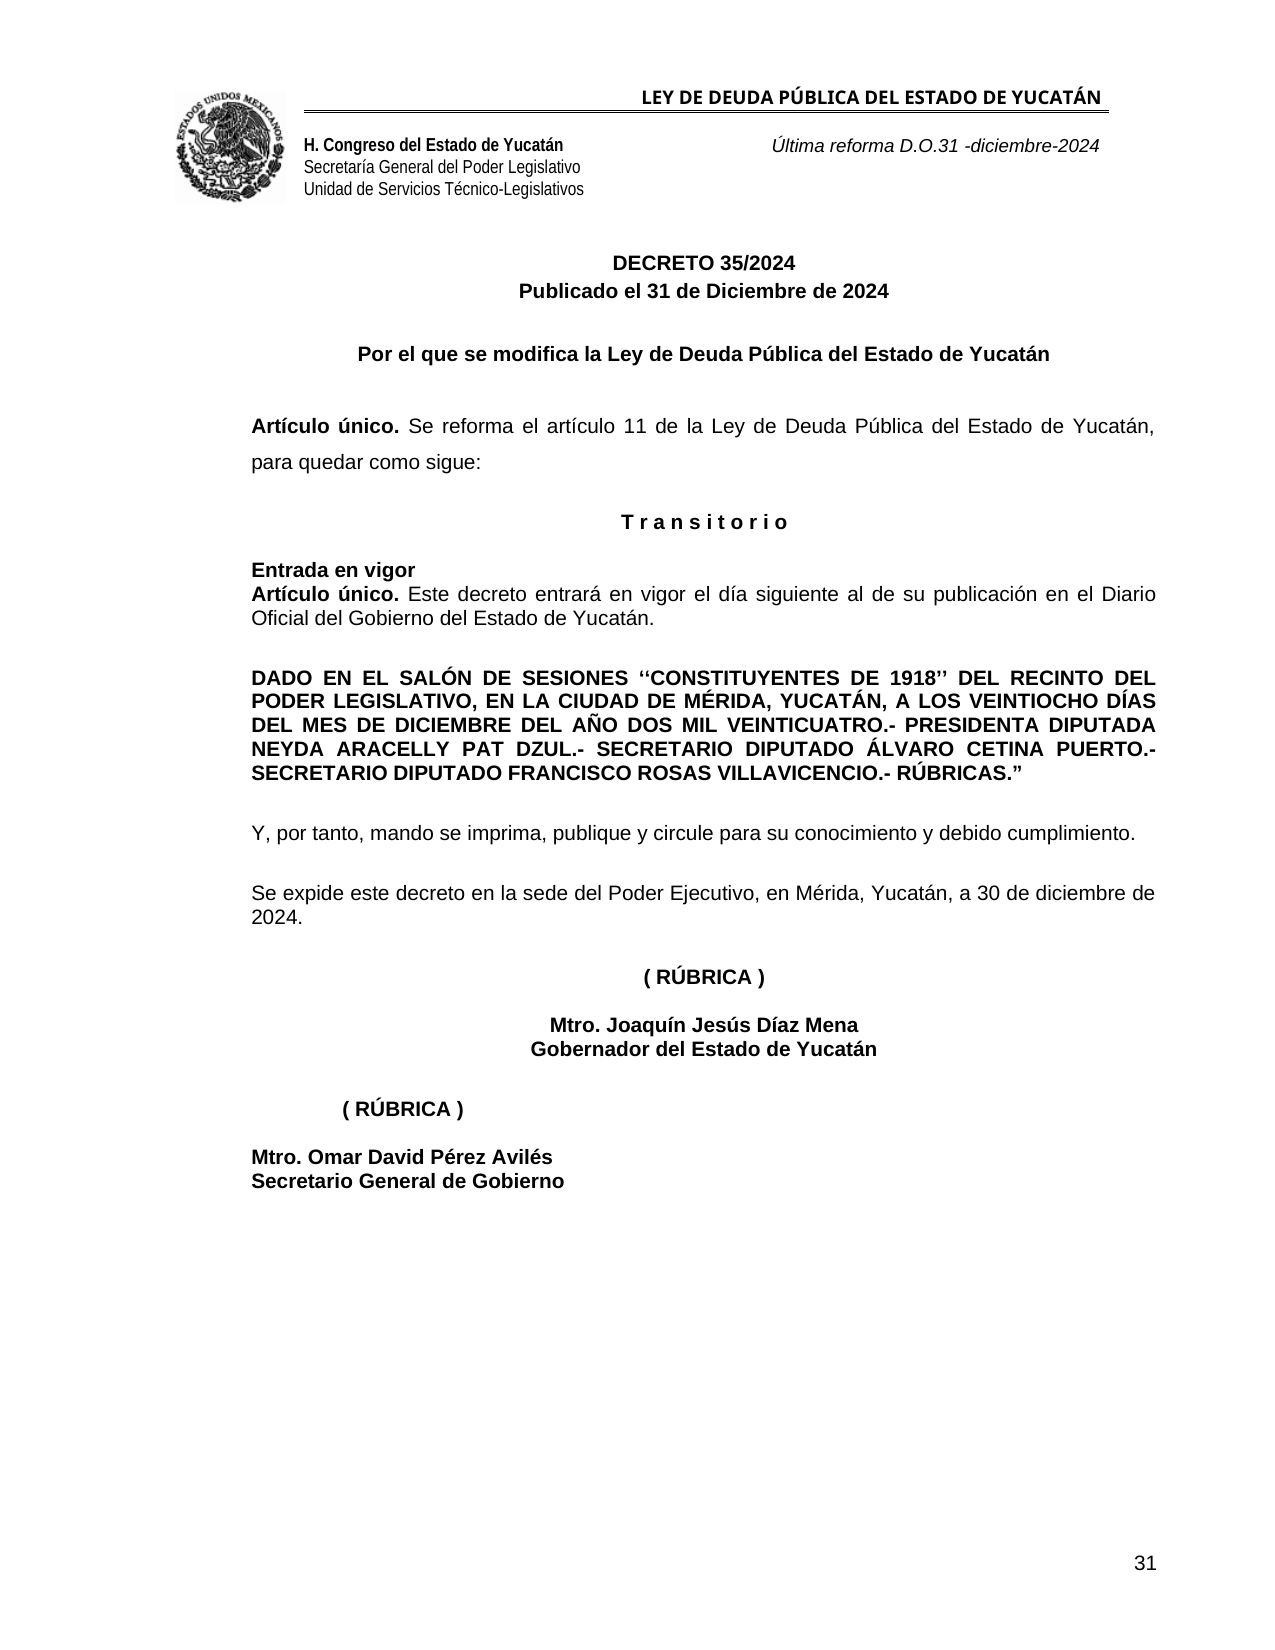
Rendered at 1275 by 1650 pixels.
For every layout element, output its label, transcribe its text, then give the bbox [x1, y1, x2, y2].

text Entrada en vigor [251, 558, 1157, 582]
text ( RÚBRICA ) [251, 965, 1157, 989]
text Secretario General de Gobierno [251, 1168, 1157, 1192]
text Por el que se modifica la Ley de Deuda Pública del Estado de Yucatán [251, 342, 1157, 366]
text Y, por tanto, mando se imprima, publique y circule para su conocimiento y debido cumplimiento. [251, 821, 1157, 845]
text Mtro. Joaquín Jesús Díaz Mena [251, 1013, 1157, 1037]
text T r a n s i t o r i o [251, 510, 1157, 534]
text Artículo único. Este decreto entrará en vigor el día siguiente al de su publicación en el Diario Oficial del Gobierno del Estado de Yucatán. [251, 582, 1157, 629]
text DADO EN EL SALÓN DE SESIONES ‘‘CONSTITUYENTES DE 1918’’ DEL RECINTO DEL PODER LEGISLATIVO, EN LA CIUDAD DE MÉRIDA, YUCATÁN, A LOS VEINTIOCHO DÍAS DEL MES DE DICIEMBRE DEL AÑO DOS MIL VEINTICUATRO.- PRESIDENTA DIPUTADA NEYDA ARACELLY PAT DZUL.- SECRETARIO DIPUTADO ÁLVARO CETINA PUERTO.- SECRETARIO DIPUTADO FRANCISCO ROSAS VILLAVICENCIO.- RÚBRICAS.” [251, 665, 1157, 785]
text Mtro. Omar David Pérez Avilés [251, 1144, 1157, 1168]
text Gobernador del Estado de Yucatán [251, 1037, 1157, 1061]
text Se expide este decreto en la sede del Poder Ejecutivo, en Mérida, Yucatán, a 30 de diciembre de 2024. [251, 881, 1157, 929]
text DECRETO 35/2024 [251, 251, 1157, 275]
text Publicado el 31 de Diciembre de 2024 [251, 278, 1157, 302]
text ( RÚBRICA ) [325, 1097, 1157, 1121]
text Artículo único. Se reforma el artículo 11 de la Ley de Deuda Pública del Estado de Yucatán, para quedar como sigue: [251, 414, 1157, 474]
